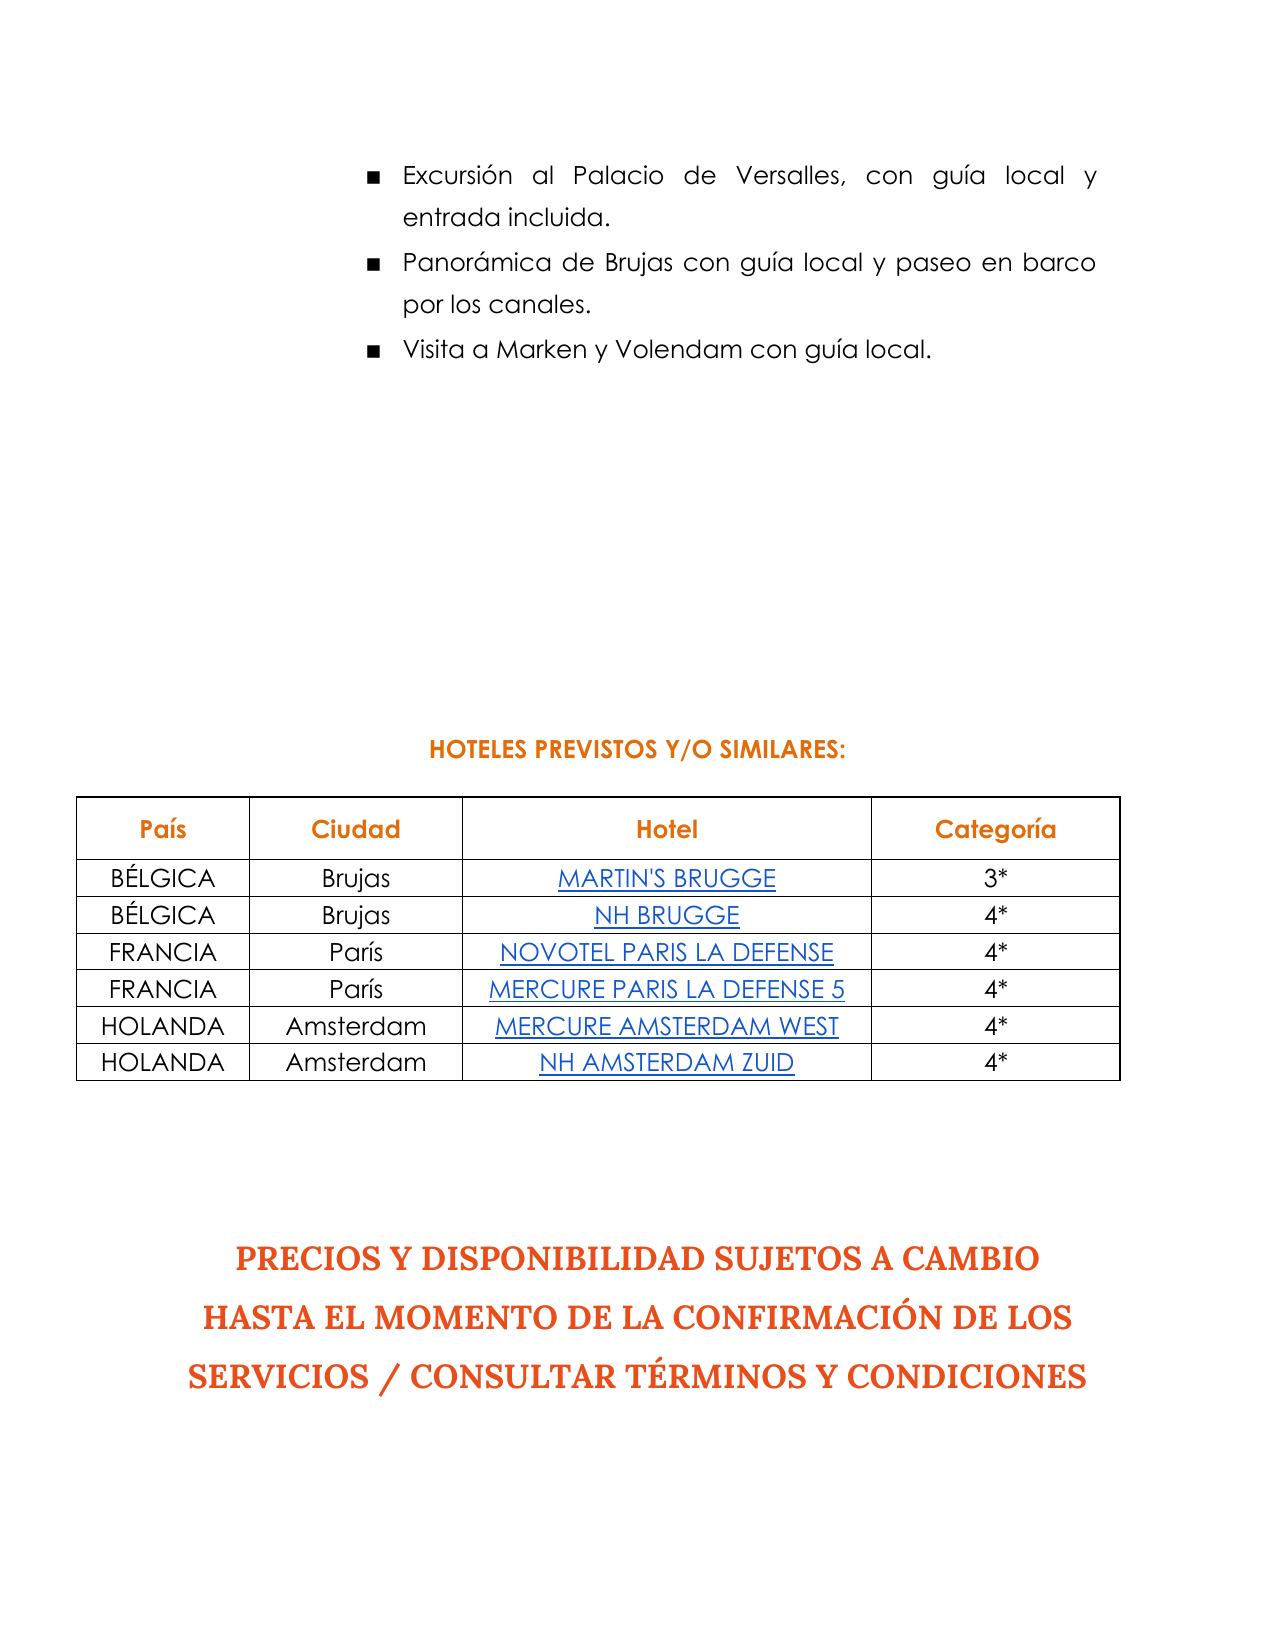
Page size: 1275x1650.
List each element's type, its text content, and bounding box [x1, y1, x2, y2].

table_cell 4* [872, 1007, 1119, 1043]
table_cell Brujas [250, 860, 462, 896]
table_cell HOLANDA [77, 1007, 249, 1043]
table_cell 4* [872, 970, 1119, 1006]
table_cell 4* [872, 1044, 1119, 1079]
text PRECIOS Y DISPONIBILIDAD SUJETOS A CAMBIO HASTA EL MOMENTO DE LA CONFIRMACIÓN DE LOS SERVICIOS / CONSULTAR TÉRMINOS Y CONDICIONES [177, 1237, 1098, 1397]
table_cell BÉLGICA [77, 860, 249, 896]
table_header Hotel [463, 798, 871, 859]
list Visita a Marken y Volendam con guía local. [365, 322, 1098, 373]
table_cell BÉLGICA [77, 897, 249, 932]
table_header Categoría [872, 798, 1119, 859]
table_header Ciudad [250, 798, 462, 859]
table_cell FRANCIA [77, 970, 249, 1006]
table_cell 3* [872, 860, 1119, 896]
table_cell Brujas [250, 897, 462, 932]
table_cell NH AMSTERDAM ZUID [463, 1044, 871, 1079]
table_cell París [250, 970, 462, 1006]
table_cell FRANCIA [77, 934, 249, 969]
list Excursión al Palacio de Versalles, con guía local y entrada incluida. [365, 148, 1098, 234]
table_cell MARTIN'S BRUGGE [463, 860, 871, 896]
table_cell Amsterdam [250, 1044, 462, 1079]
table_cell NH BRUGGE [463, 897, 871, 932]
table_cell 4* [872, 934, 1119, 969]
list Panorámica de Brujas con guía local y paseo en barco por los canales. [365, 234, 1098, 322]
table_cell Amsterdam [250, 1007, 462, 1043]
table_header País [77, 798, 249, 859]
table_cell 4* [872, 897, 1119, 932]
table_cell MERCURE AMSTERDAM WEST [463, 1007, 871, 1043]
table_cell NOVOTEL PARIS LA DEFENSE [463, 934, 871, 969]
table_cell MERCURE PARIS LA DEFENSE 5 [463, 970, 871, 1006]
table_cell HOLANDA [77, 1044, 249, 1079]
text HOTELES PREVISTOS Y/O SIMILARES: [177, 730, 1098, 766]
table_cell París [250, 934, 462, 969]
